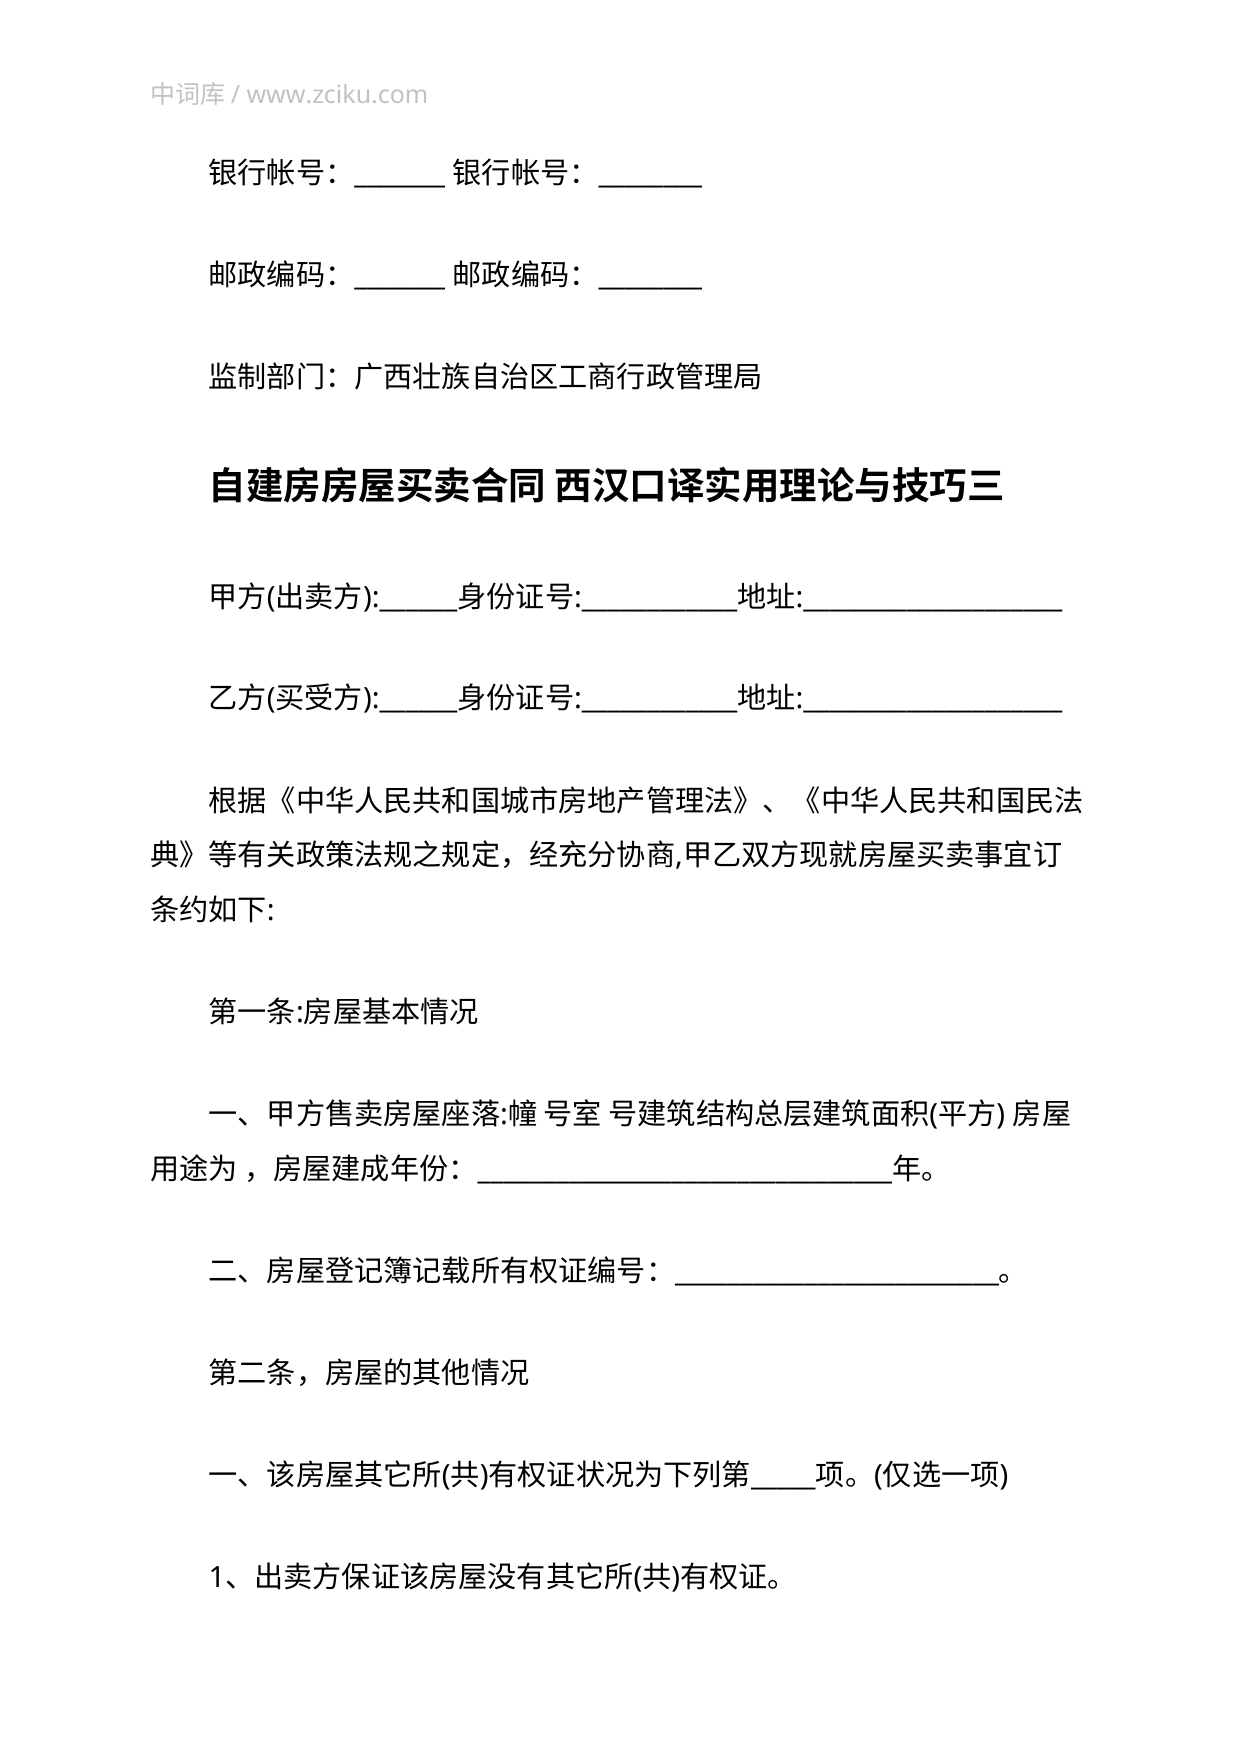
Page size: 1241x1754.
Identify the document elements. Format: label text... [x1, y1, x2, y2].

text 监制部门：广西壮族自治区工商行政管理局 [150, 354, 1090, 396]
text 根据《中华人民共和国城市房地产管理法》、《中华人民共和国民法典》等有关政策法规之规定，经充分协商,甲乙双方现就房屋买卖事宜订条约如下: [150, 777, 1090, 929]
text 1、出卖方保证该房屋没有其它所(共)有权证。 [150, 1554, 1090, 1596]
text 乙方(买受方):______身份证号:____________地址:____________________ [150, 675, 1090, 717]
text 甲方(出卖方):______身份证号:____________地址:____________________ [150, 573, 1090, 616]
text 第二条，房屋的其他情况 [150, 1350, 1090, 1392]
text 银行帐号：_______ 银行帐号：________ [150, 150, 1090, 192]
text 第一条:房屋基本情况 [150, 989, 1090, 1031]
text 一、甲方售卖房屋座落:幢 号室 号建筑结构总层建筑面积(平方) 房屋用途为 ，房屋建成年份：________________________________年。 [150, 1091, 1090, 1188]
text 二、房屋登记簿记载所有权证编号：_________________________。 [150, 1248, 1090, 1290]
text 自建房房屋买卖合同 西汉口译实用理论与技巧三 [150, 456, 1090, 510]
text 一、该房屋其它所(共)有权证状况为下列第_____项。(仅选一项) [150, 1452, 1090, 1494]
text 邮政编码：_______ 邮政编码：________ [150, 252, 1090, 294]
